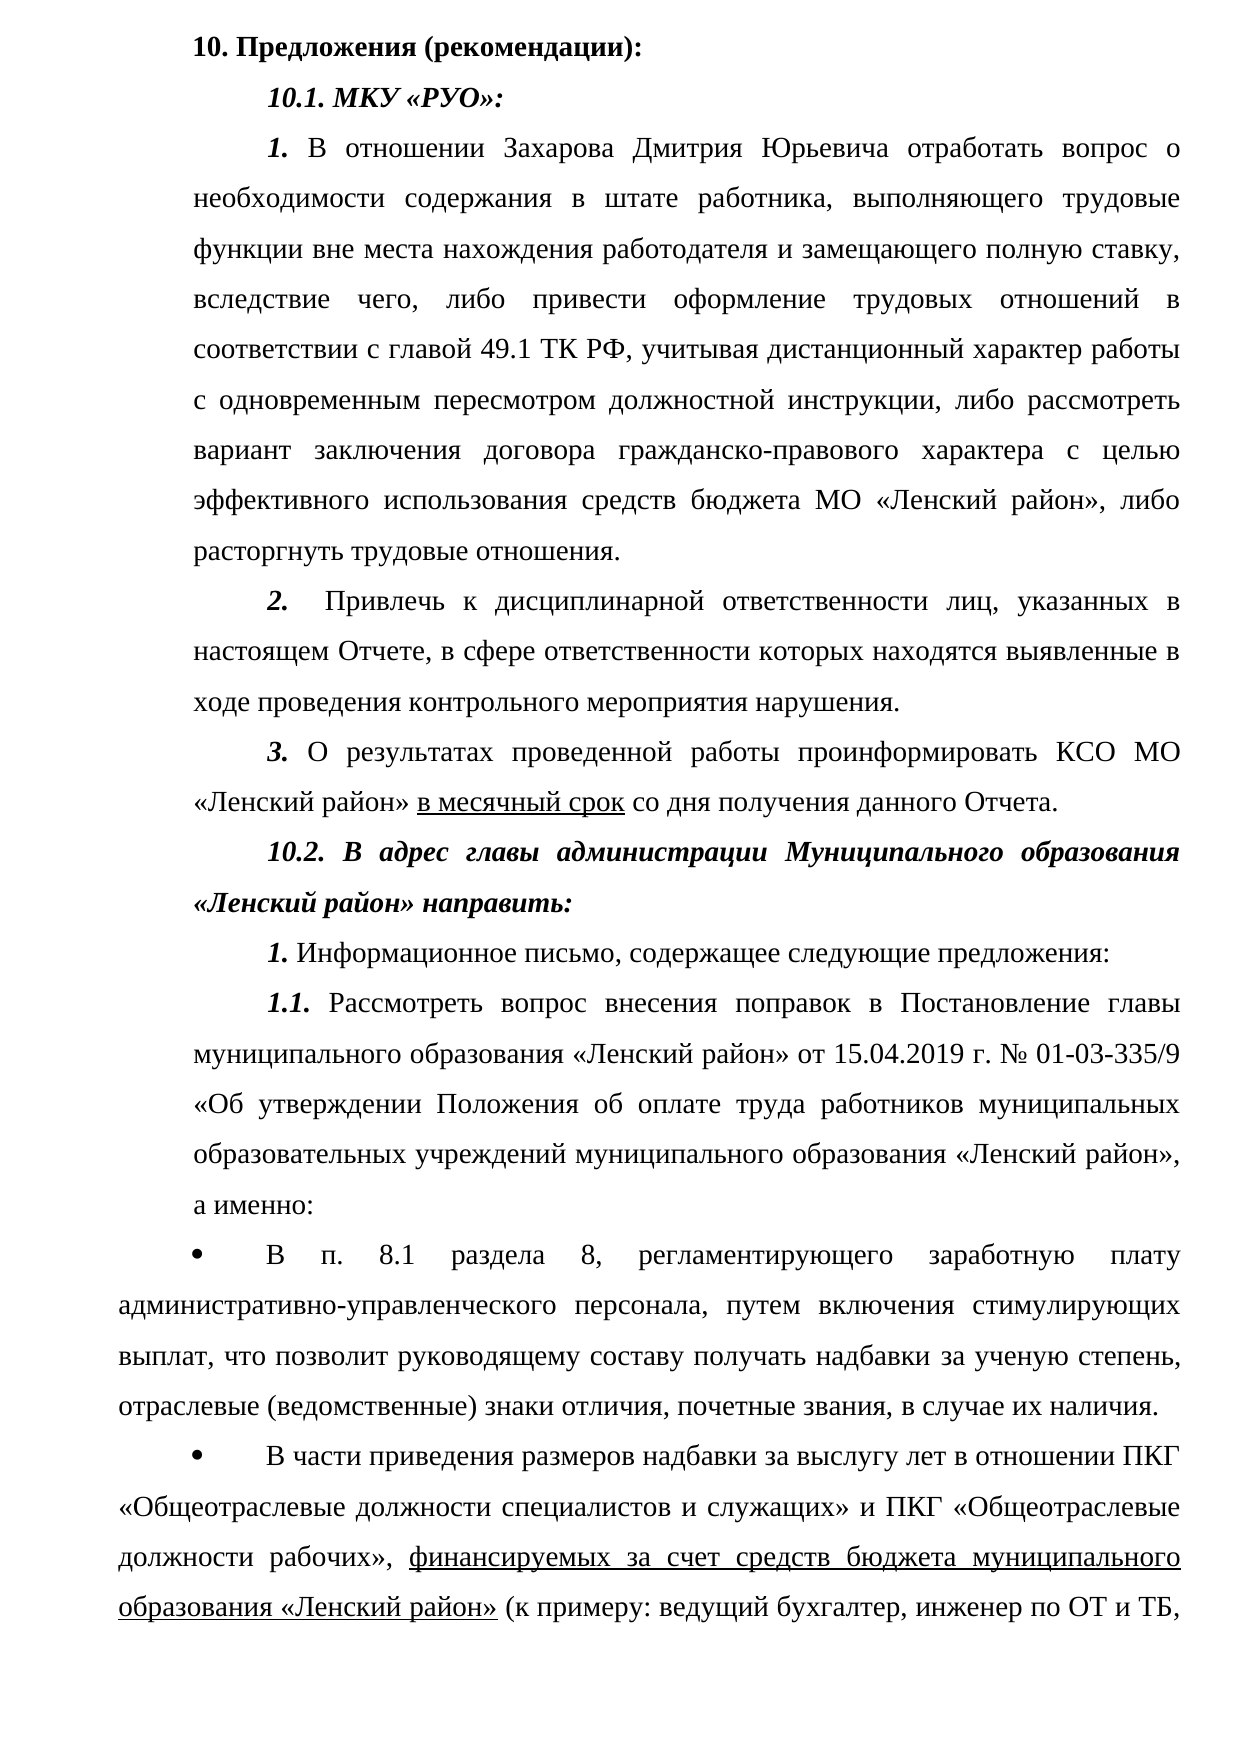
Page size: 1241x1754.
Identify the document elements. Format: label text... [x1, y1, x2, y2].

text 1. Информационное письмо, содержащее следующие предложения: [193, 935, 1181, 969]
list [118, 1438, 1181, 1623]
text 10.1. МКУ «РУО»: [193, 80, 1181, 113]
list В п. 8.1 раздела 8, регламентирующего заработную плату административно-управленческого персонала, путем включения стимулирующих выплат, что позволит руководящему составу получать надбавки за ученую степень, отраслевые (ведомственные) знаки отличия, почетные звания, в случае их наличия. [118, 1237, 1181, 1422]
text 10.2. В адрес главы администрации Муниципального образования «Ленский район» направить: [193, 834, 1181, 918]
text 2. Привлечь к дисциплинарной ответственности лиц, указанных в настоящем Отчете, в сфере ответственности которых находятся выявленные в ходе проведения контрольного мероприятия нарушения. [193, 583, 1181, 717]
text 3. О результатах проведенной работы проинформировать КСО МО «Ленский район» в месячный срок со дня получения данного Отчета. [193, 734, 1181, 818]
text 1. В отношении Захарова Дмитрия Юрьевича отработать вопрос о необходимости содержания в штате работника, выполняющего трудовые функции вне места нахождения работодателя и замещающего полную ставку, вследствие чего, либо привести оформление трудовых отношений в соответствии с главой 49.1 ТК РФ, учитывая дистанционный характер работы с одновременным пересмотром должностной инструкции, либо рассмотреть вариант заключения договора гражданско-правового характера с целью эффективного использования средств бюджета МО «Ленский район», либо расторгнуть трудовые отношения. [193, 130, 1181, 566]
text 10. Предложения (рекомендации): [118, 29, 1181, 63]
text 1.1. Рассмотреть вопрос внесения поправок в Постановление главы муниципального образования «Ленский район» от 15.04.2019 г. № 01-03-335/9 «Об утверждении Положения об оплате труда работников муниципальных образовательных учреждений муниципального образования «Ленский район», а именно: [193, 986, 1181, 1220]
